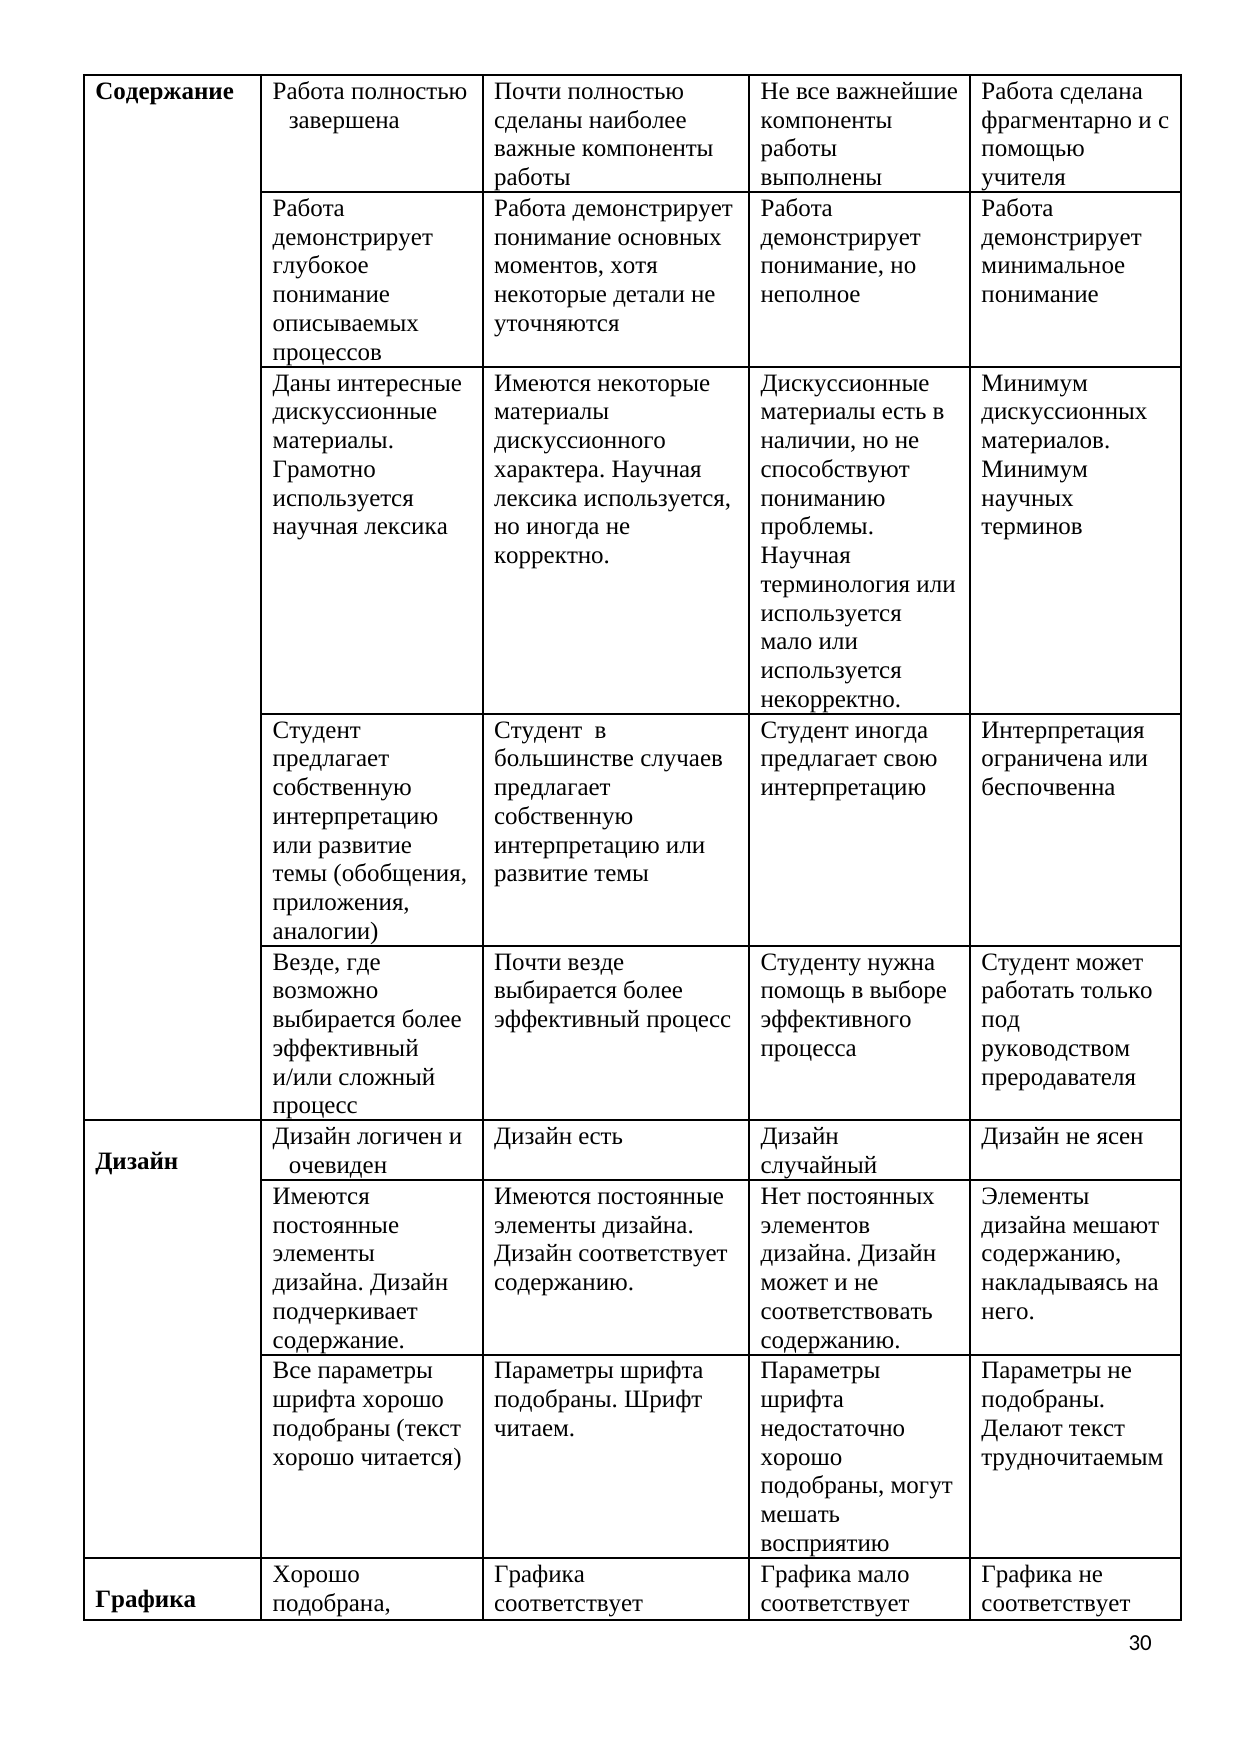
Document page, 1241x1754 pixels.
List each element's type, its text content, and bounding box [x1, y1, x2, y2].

table_cell Работа демонстрирует понимание основных моментов, хотя некоторые детали не уточняются [484, 193, 748, 366]
table_cell Минимум дискуссионных материалов. Минимум научных терминов [971, 368, 1180, 713]
table_cell Содержание [85, 76, 260, 1119]
table_cell Все параметры шрифта хорошо подобраны (текст хорошо читается) [262, 1356, 482, 1557]
table_cell Нет постоянных элементов дизайна. Дизайн может и не соответствовать содержанию. [750, 1181, 969, 1353]
table_cell Работа демонстрирует понимание, но неполное [750, 193, 969, 366]
table_cell Дизайн случайный [750, 1121, 969, 1179]
table_cell Работа демонстрирует глубокое понимание описываемых процессов [262, 193, 482, 366]
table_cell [971, 1559, 1180, 1619]
table_cell Имеются постоянные элементы дизайна. Дизайн соответствует содержанию. [484, 1181, 748, 1353]
table_cell Студент предлагает собственную интерпретацию или развитие темы (обобщения, приложения, аналогии) [262, 715, 482, 945]
table_cell Студенту нужна помощь в выборе эффективного процесса [750, 947, 969, 1119]
table_cell Работа сделана фрагментарно и с помощью учителя [971, 76, 1180, 191]
table_cell Не все важнейшие компоненты работы выполнены [750, 76, 969, 191]
table_cell Дизайн логичен и очевиден [262, 1121, 482, 1179]
table_cell Параметры шрифта недостаточно хорошо подобраны, могут мешать восприятию [750, 1356, 969, 1557]
table_cell Почти полностью сделаны наиболее важные компоненты работы [484, 76, 748, 191]
table_cell Студент иногда предлагает свою интерпретацию [750, 715, 969, 945]
table_cell Везде, где возможно выбирается более эффективный и/или сложный процесс [262, 947, 482, 1119]
table_cell Параметры не подобраны. Делают текст трудночитаемым [971, 1356, 1180, 1557]
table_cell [484, 1559, 748, 1619]
table_cell Даны интересные дискуссионные материалы. Грамотно используется научная лексика [262, 368, 482, 713]
table_cell Студент может работать только под руководством преродавателя [971, 947, 1180, 1119]
table_cell Параметры шрифта подобраны. Шрифт читаем. [484, 1356, 748, 1557]
table_cell Студент в большинстве случаев предлагает собственную интерпретацию или развитие темы [484, 715, 748, 945]
table_cell Имеются постоянные элементы дизайна. Дизайн подчеркивает содержание. [262, 1181, 482, 1353]
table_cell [262, 1559, 482, 1619]
table_cell Дизайн [85, 1121, 260, 1557]
table_cell Дизайн не ясен [971, 1121, 1180, 1179]
table_cell Имеются некоторые материалы дискуссионного характера. Научная лексика используется, но иногда не корректно. [484, 368, 748, 713]
table_cell Работа демонстрирует минимальное понимание [971, 193, 1180, 366]
table_cell Почти везде выбирается более эффективный процесс [484, 947, 748, 1119]
table_cell Элементы дизайна мешают содержанию, накладываясь на него. [971, 1181, 1180, 1353]
table_cell Интерпретация ограничена или беспочвенна [971, 715, 1180, 945]
table_cell Графика [85, 1559, 260, 1619]
table_cell Дизайн есть [484, 1121, 748, 1179]
table_cell Дискуссионные материалы есть в наличии, но не способствуют пониманию проблемы. Научная терминология или используется мало или используется некорректно. [750, 368, 969, 713]
table_cell Работа полностью завершена [262, 76, 482, 191]
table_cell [750, 1559, 969, 1619]
